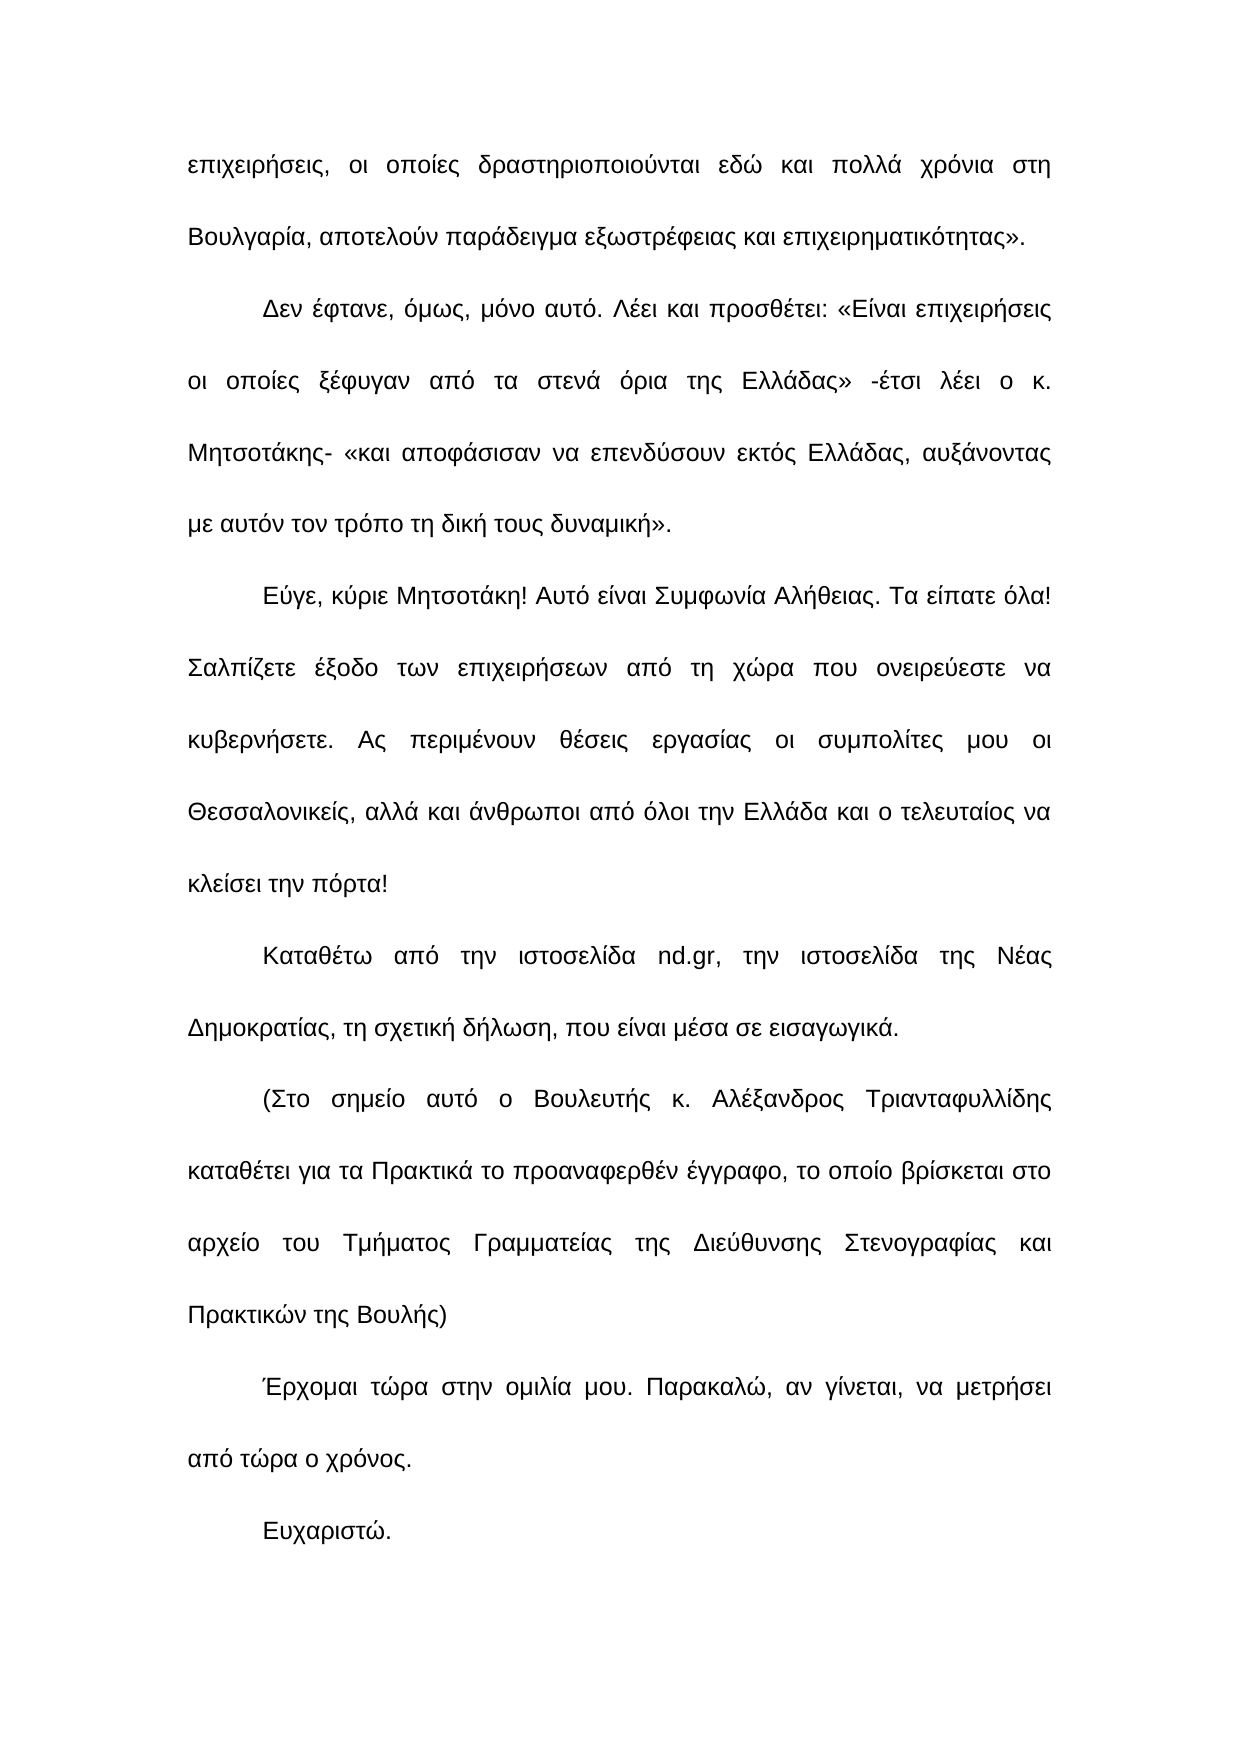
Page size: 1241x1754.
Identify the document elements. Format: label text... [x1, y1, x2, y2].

text Ευχαριστώ. [187, 1516, 1053, 1544]
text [187, 150, 1053, 251]
text Καταθέτω από την ιστοσελίδα nd.gr, την ιστοσελίδα της Νέας Δημοκρατίας, τη σχετική δήλωση, που είναι μέσα σε εισαγωγικά. [187, 941, 1053, 1041]
text Εύγε, κύριε Μητσοτάκη! Αυτό είναι Συμφωνία Αλήθειας. Τα είπατε όλα! Σαλπίζετε έξοδο των επιχειρήσεων από τη χώρα που ονειρεύεστε να κυβερνήσετε. Ας περιμένουν θέσεις εργασίας οι συμπολίτες μου οι Θεσσαλονικείς, αλλά και άνθρωποι από όλοι την Ελλάδα και ο τελευταίος να κλείσει την πόρτα! [187, 581, 1053, 897]
text Έρχομαι τώρα στην ομιλία μου. Παρακαλώ, αν γίνεται, να μετρήσει από τώρα ο χρόνος. [187, 1372, 1053, 1472]
text (Στο σημείο αυτό ο Βουλευτής κ. Αλέξανδρος Τριανταφυλλίδης καταθέτει για τα Πρακτικά το προαναφερθέν έγγραφο, το οποίο βρίσκεται στο αρχείο του Τμήματος Γραμματείας της Διεύθυνσης Στενογραφίας και Πρακτικών της Βουλής) [187, 1084, 1053, 1329]
text Δεν έφτανε, όμως, μόνο αυτό. Λέει και προσθέτει: «Είναι επιχειρήσεις οι οποίες ξέφυγαν από τα στενά όρια της Ελλάδας» -έτσι λέει ο κ. Μητσοτάκης- «και αποφάσισαν να επενδύσουν εκτός Ελλάδας, αυξάνοντας με αυτόν τον τρόπο τη δική τους δυναμική». [187, 294, 1053, 538]
